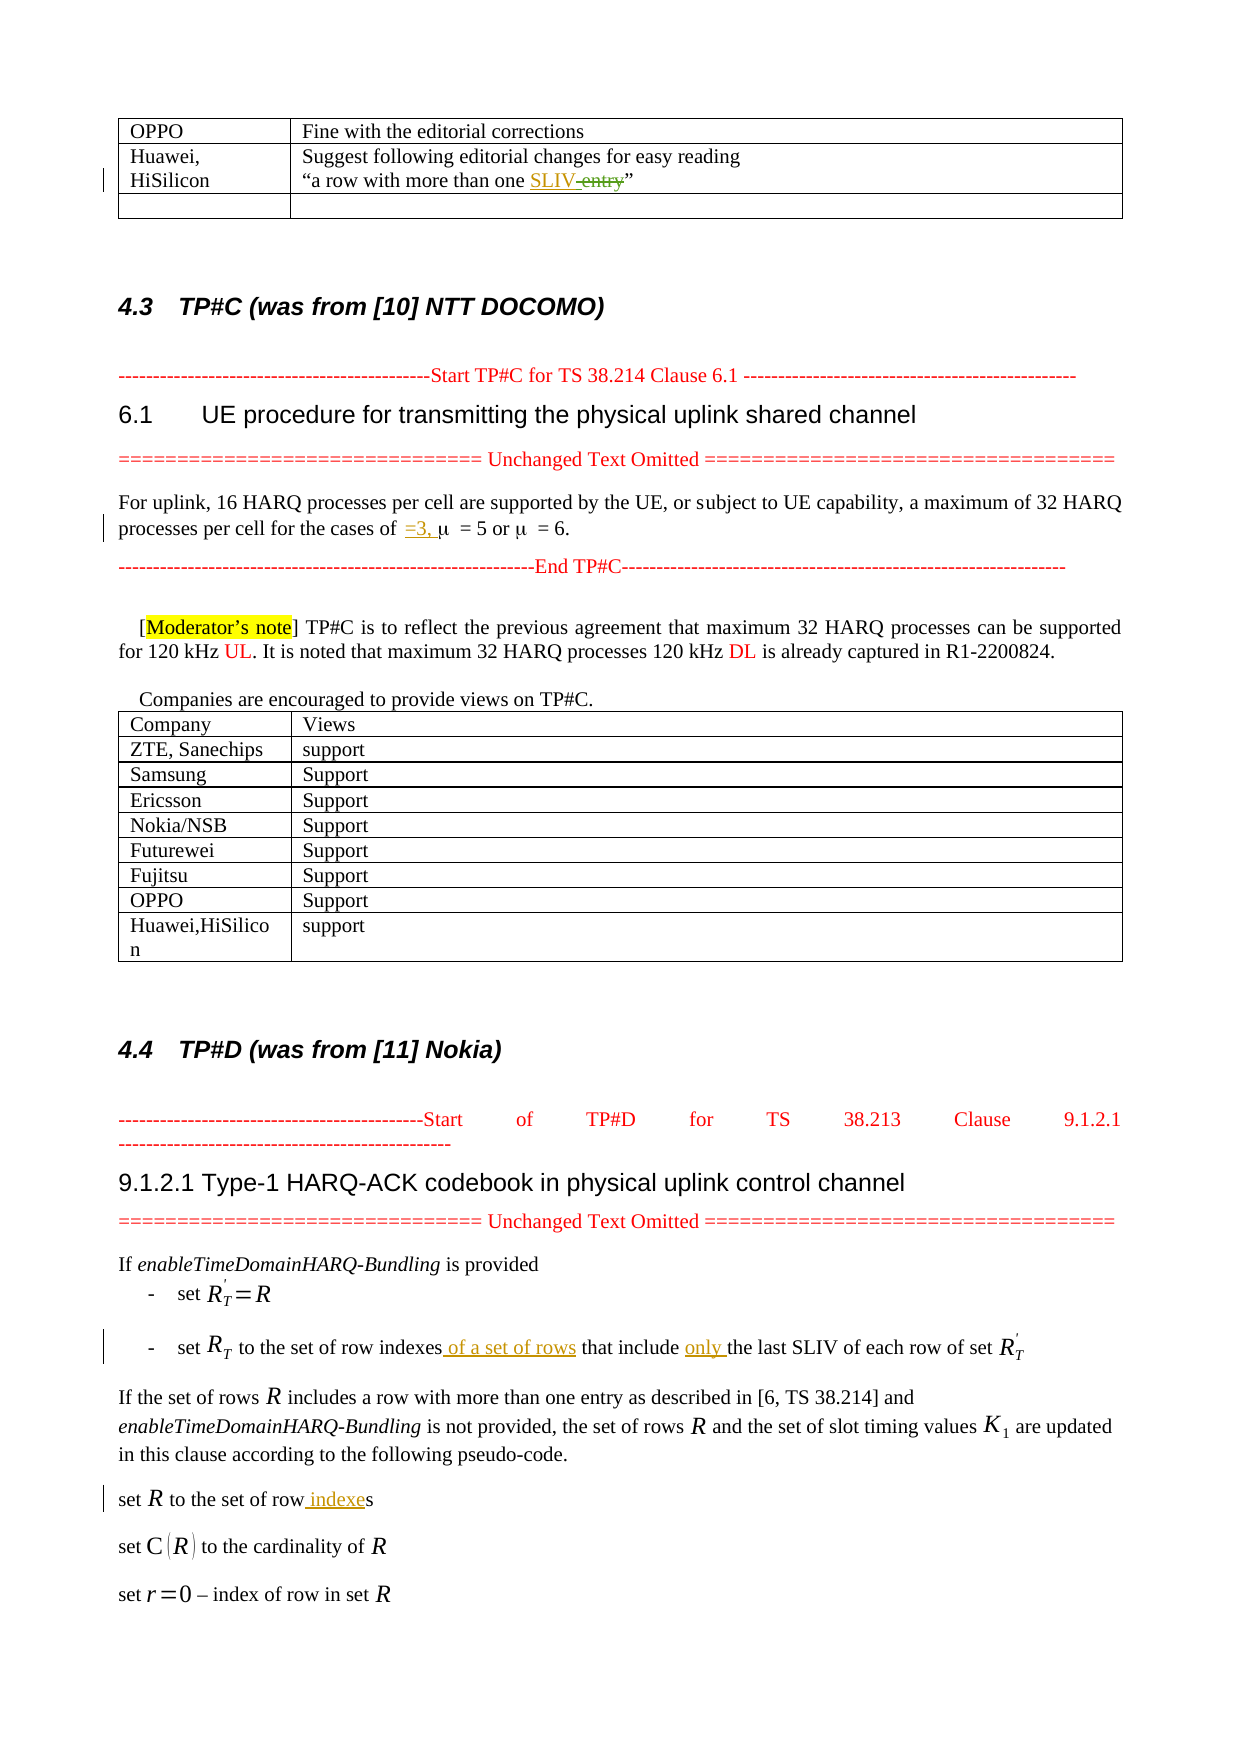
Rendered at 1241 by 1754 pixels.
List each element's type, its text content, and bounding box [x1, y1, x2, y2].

text =============================== Unchanged Text Omitted =================================== [118, 447, 1122, 471]
text set to the set of rows [118, 1485, 1122, 1512]
table_header Company [119, 712, 291, 736]
table_cell Support [292, 763, 1122, 786]
table_cell Suggest following editorial changes for easy reading “a row with more than one ” [291, 144, 1122, 192]
table_cell Fujitsu [119, 863, 291, 887]
table_cell Samsung [119, 763, 291, 786]
table_cell support [292, 737, 1122, 761]
table_cell Support [292, 788, 1122, 812]
text If enableTimeDomainHARQ-Bundling is provided [118, 1252, 1122, 1276]
table_cell support [292, 913, 1122, 961]
table_cell [119, 194, 290, 217]
text set to the cardinality of [118, 1531, 1122, 1562]
table_cell Support [292, 863, 1122, 887]
table_cell [291, 194, 1122, 217]
text [Moderator’s note] TP#C is to reflect the previous agreement that maximum 32 HARQ processes can be supported for 120 kHz UL. It is noted that maximum 32 HARQ processes 120 kHz DL is already captured in R1-2200824. [118, 615, 1122, 663]
table_cell Huawei,HiSilicon [119, 913, 291, 961]
text For uplink, 16 HARQ processes per cell are supported by the UE, or subject to UE capability, a maximum of 32 HARQ processes per cell for the cases of = 5 or = 6. [118, 490, 1122, 542]
text 6.1 UE procedure for transmitting the physical uplink shared channel [118, 400, 1122, 428]
subtitle TP#C (was from [10] NTT DOCOMO) [118, 292, 1122, 320]
text - set [148, 1276, 1122, 1311]
table_cell Support [292, 813, 1122, 837]
table_cell Huawei, HiSilicon [119, 144, 290, 192]
text set – index of row in set [118, 1580, 1122, 1608]
table_cell Nokia/NSB [119, 813, 291, 837]
table_cell OPPO [119, 119, 290, 143]
text Companies are encouraged to provide views on TP#C. [118, 687, 1122, 711]
table_header Views [292, 712, 1122, 736]
text - set to the set of row indexes that include the last SLIV of each row of set [148, 1329, 1122, 1364]
table_cell OPPO [119, 888, 291, 912]
text ------------------------------------------------------------End TP#C---------------------------------------------------------------- [118, 554, 1122, 578]
text =============================== Unchanged Text Omitted =================================== [118, 1209, 1122, 1233]
text ---------------------------------------------Start TP#C for TS 38.214 Clause 6.1 ------------------------------------------------ [118, 363, 1122, 387]
text --------------------------------------------Start of TP#D for TS 38.213 Clause 9.1.2.1 ------------------------------------------------ [118, 1107, 1122, 1155]
table_cell Ericsson [119, 788, 291, 812]
subtitle TP#D (was from [11] Nokia) [118, 1035, 1122, 1064]
text 9.1.2.1 Type-1 HARQ-ACK codebook in physical uplink control channel [118, 1167, 1122, 1196]
table_cell Fine with the editorial corrections [291, 119, 1122, 143]
table_cell Support [292, 838, 1122, 862]
text If the set of rows includes a row with more than one entry as described in [6, TS 38.214] and enableTimeDomainHARQ-Bundling is not provided, the set of rows and the set of slot timing values are updated in this clause according to the following pseudo-code. [118, 1383, 1122, 1466]
table_cell Futurewei [119, 838, 291, 862]
table_cell Support [292, 888, 1122, 912]
table_cell ZTE, Sanechips [119, 737, 291, 761]
